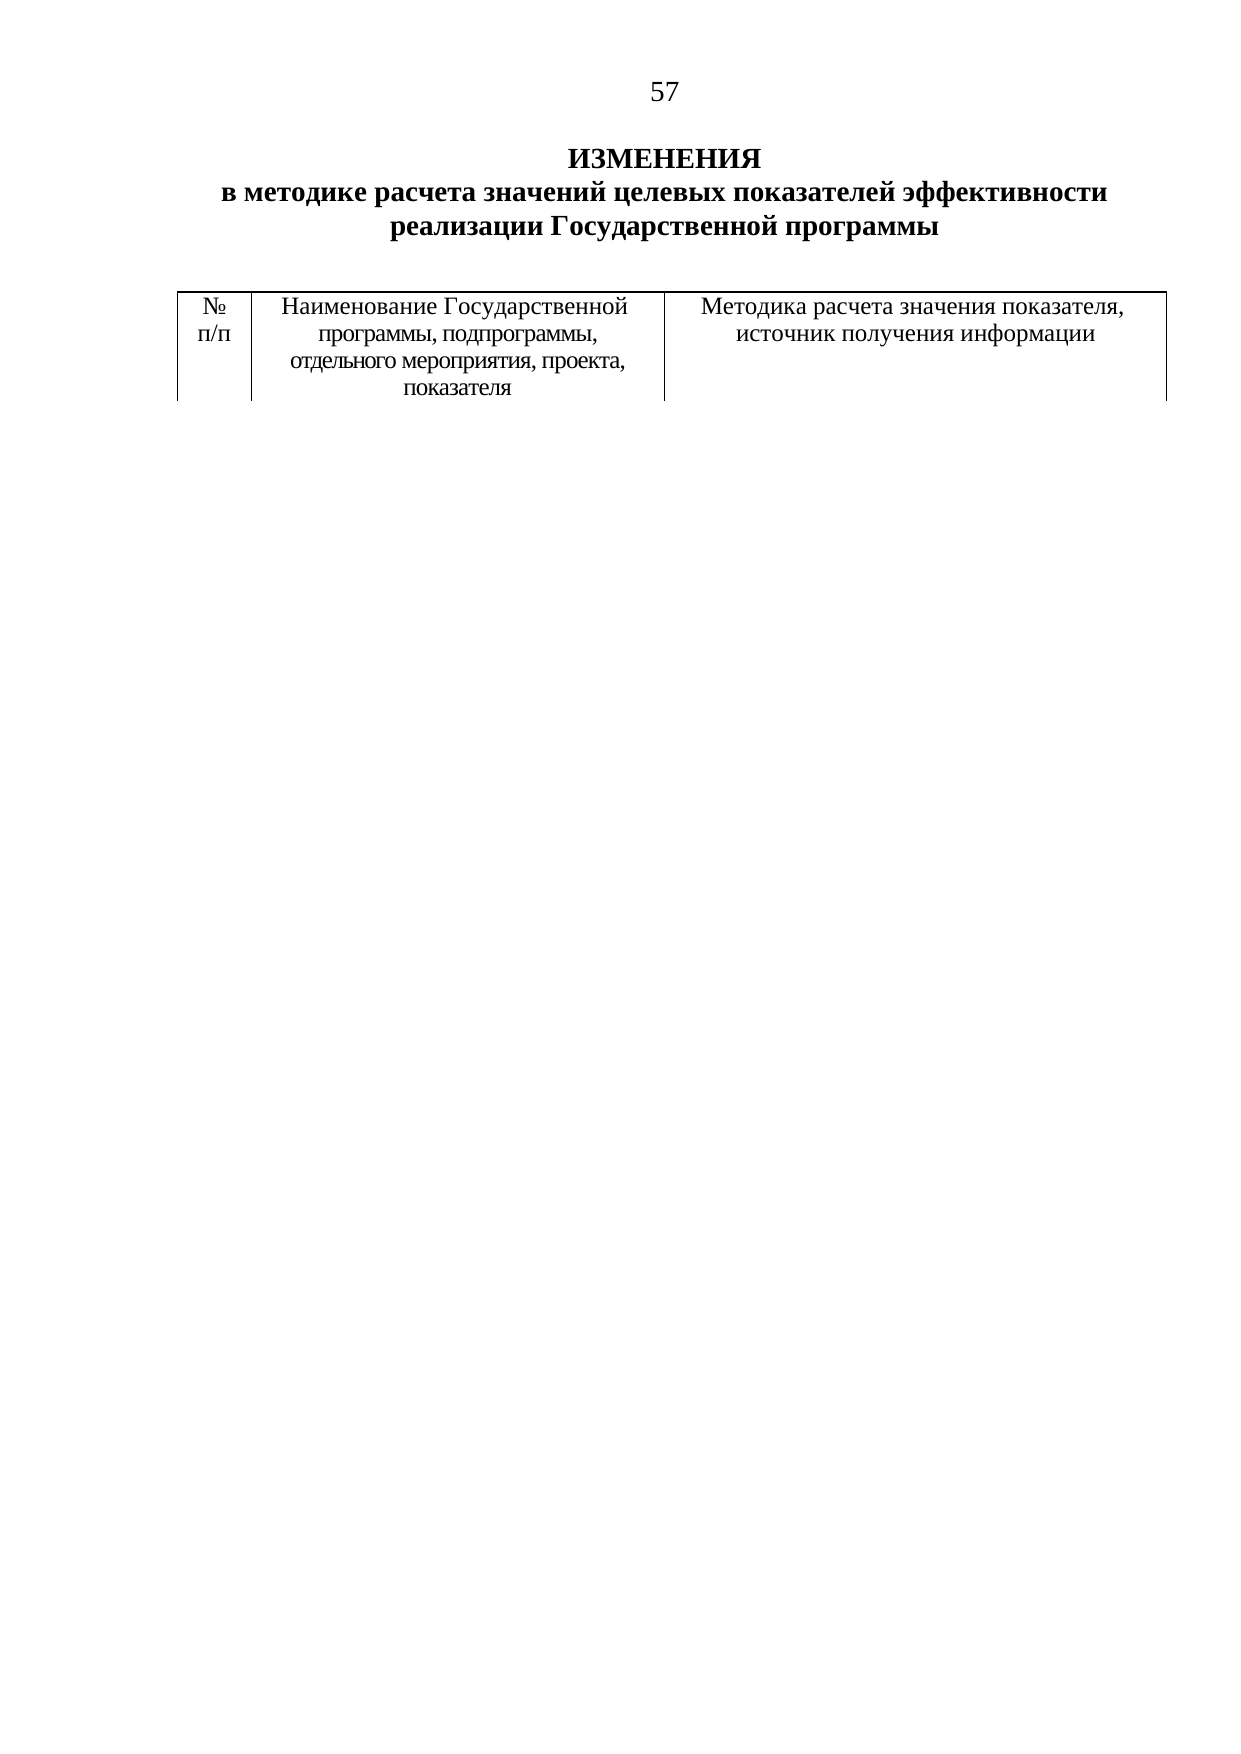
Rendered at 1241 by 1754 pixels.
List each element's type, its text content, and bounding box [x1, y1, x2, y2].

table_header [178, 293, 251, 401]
text в методике расчета значений целевых показателей эффективности [177, 174, 1152, 208]
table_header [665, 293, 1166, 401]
text реализации Государственной программы [177, 208, 1152, 241]
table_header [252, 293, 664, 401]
text ИЗМЕНЕНИЯ [177, 141, 1152, 174]
